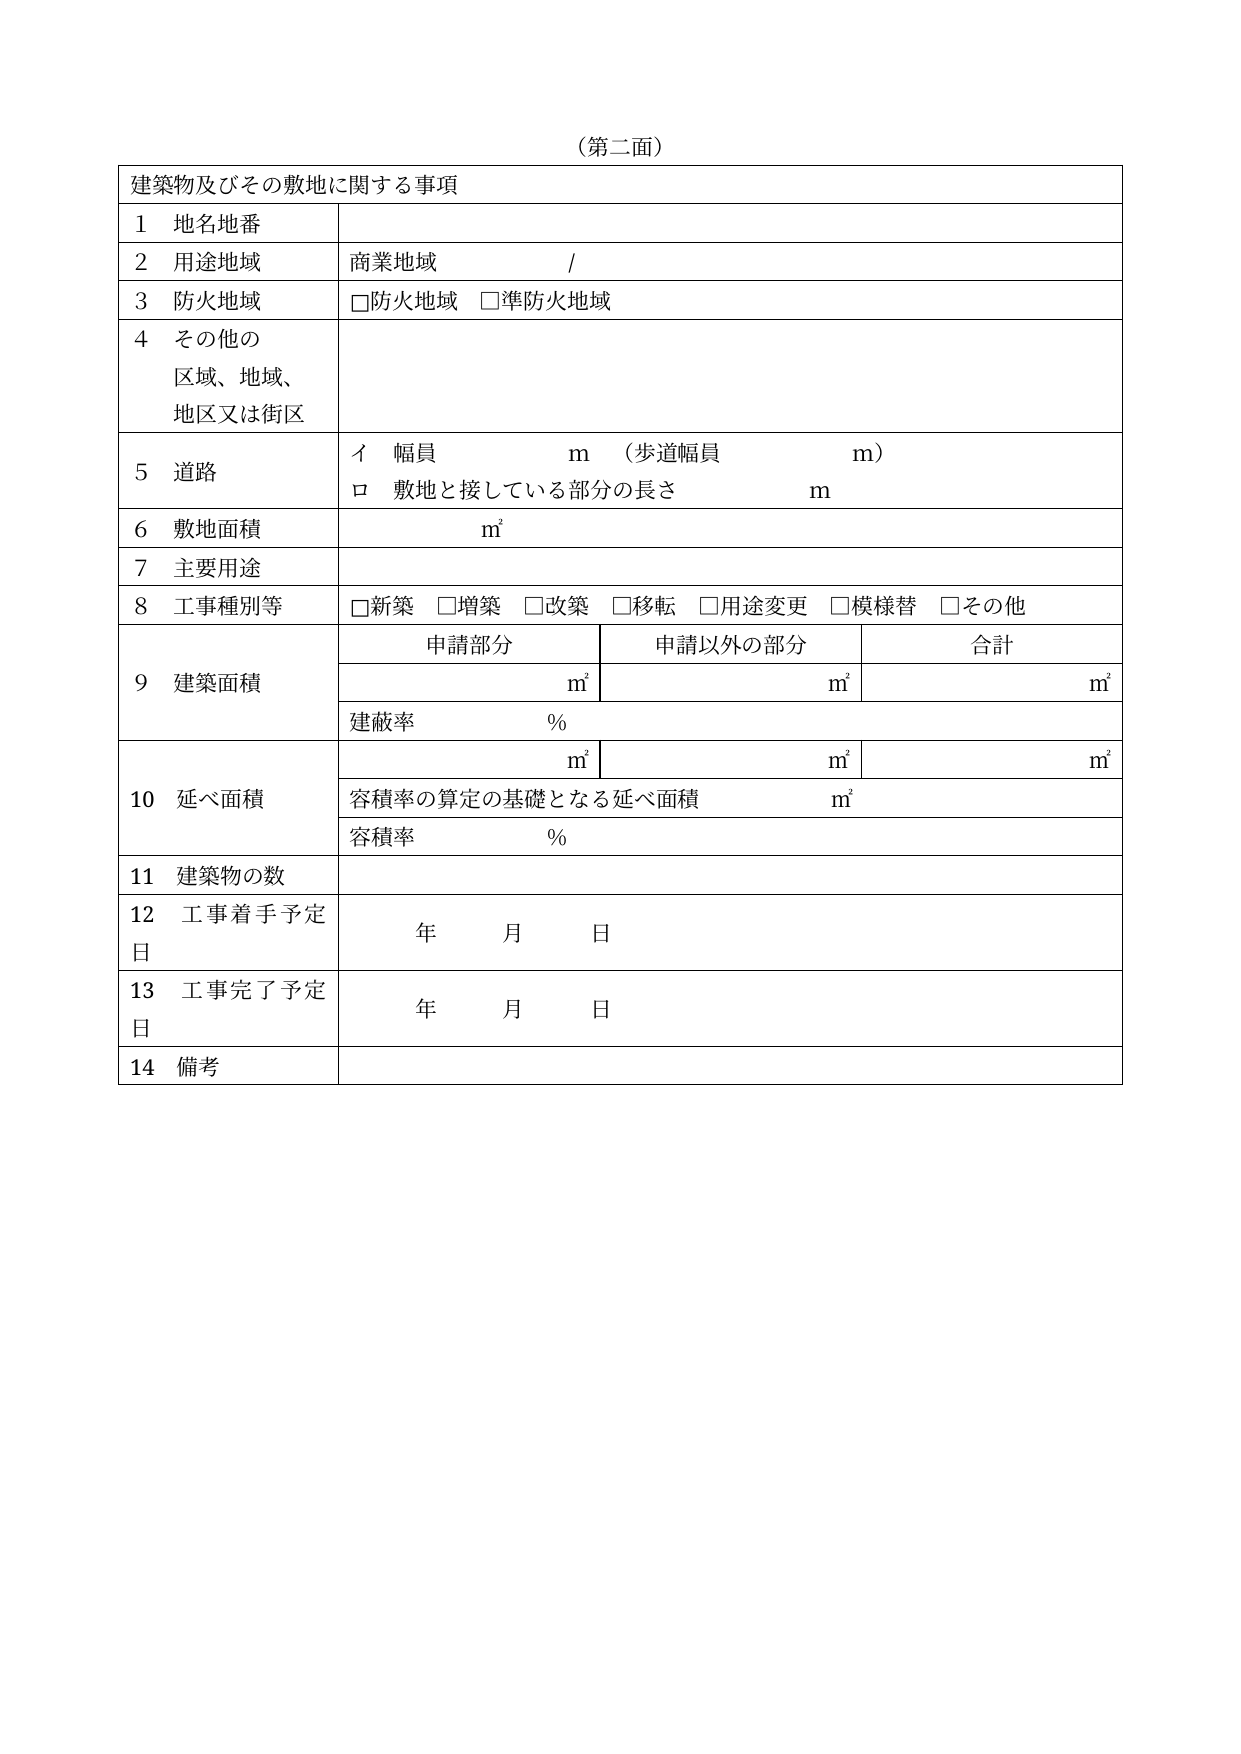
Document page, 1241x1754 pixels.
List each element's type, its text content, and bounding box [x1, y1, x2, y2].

table_cell 商業地域 / [339, 243, 1122, 280]
text （第二面） [118, 127, 1122, 164]
table_cell 年 月 日 [339, 895, 1122, 970]
table_cell ㎡ [339, 509, 1122, 547]
table_cell ４ その他の 区域、地域、 地区又は街区 [119, 320, 338, 432]
table_cell ㎡ [601, 664, 861, 701]
table_cell 13 工事完了予定日 [119, 971, 338, 1046]
table_cell ６ 敷地面積 [119, 509, 338, 547]
table_cell ７ 主要用途 [119, 548, 338, 585]
table_header 建築物及びその敷地に関する事項 [119, 166, 1122, 203]
table_cell 容積率 ％ [339, 818, 1122, 855]
table_cell 年 月 日 [339, 971, 1122, 1046]
table_cell 申請以外の部分 [601, 625, 861, 662]
table_cell ２ 用途地域 [119, 243, 338, 280]
table_cell 建蔽率 ％ [339, 702, 1122, 739]
table_cell [339, 204, 1122, 242]
table_cell ㎡ [862, 664, 1122, 701]
table_cell [339, 320, 1122, 432]
table_cell 12 工事着手予定日 [119, 895, 338, 970]
table_cell [339, 856, 1122, 894]
table_cell [339, 1047, 1122, 1084]
table_cell ３ 防火地域 [119, 281, 338, 319]
table_cell ９ 建築面積 [119, 625, 338, 739]
table_cell 申請部分 [339, 625, 599, 662]
table_cell イ 幅員 ｍ （歩道幅員 ｍ） ロ 敷地と接している部分の長さ ｍ [339, 433, 1122, 508]
table_cell ㎡ [339, 664, 599, 701]
table_cell 14 備考 [119, 1047, 338, 1084]
table_cell 容積率の算定の基礎となる延べ面積 ㎡ [339, 779, 1122, 817]
table_cell ㎡ [601, 741, 861, 778]
table_cell ８ 工事種別等 [119, 586, 338, 624]
table_cell [339, 548, 1122, 585]
table_cell 合計 [862, 625, 1122, 662]
table_cell ㎡ [862, 741, 1122, 778]
table_cell ㎡ [339, 741, 599, 778]
table_cell 10 延べ面積 [119, 741, 338, 855]
table_cell １ 地名地番 [119, 204, 338, 242]
table_cell 11 建築物の数 [119, 856, 338, 894]
table_cell □防火地域 □準防火地域 [339, 281, 1122, 319]
table_cell ５ 道路 [119, 433, 338, 508]
table_cell □新築 □増築 □改築 □移転 □用途変更 □模様替 □その他 [339, 586, 1122, 624]
